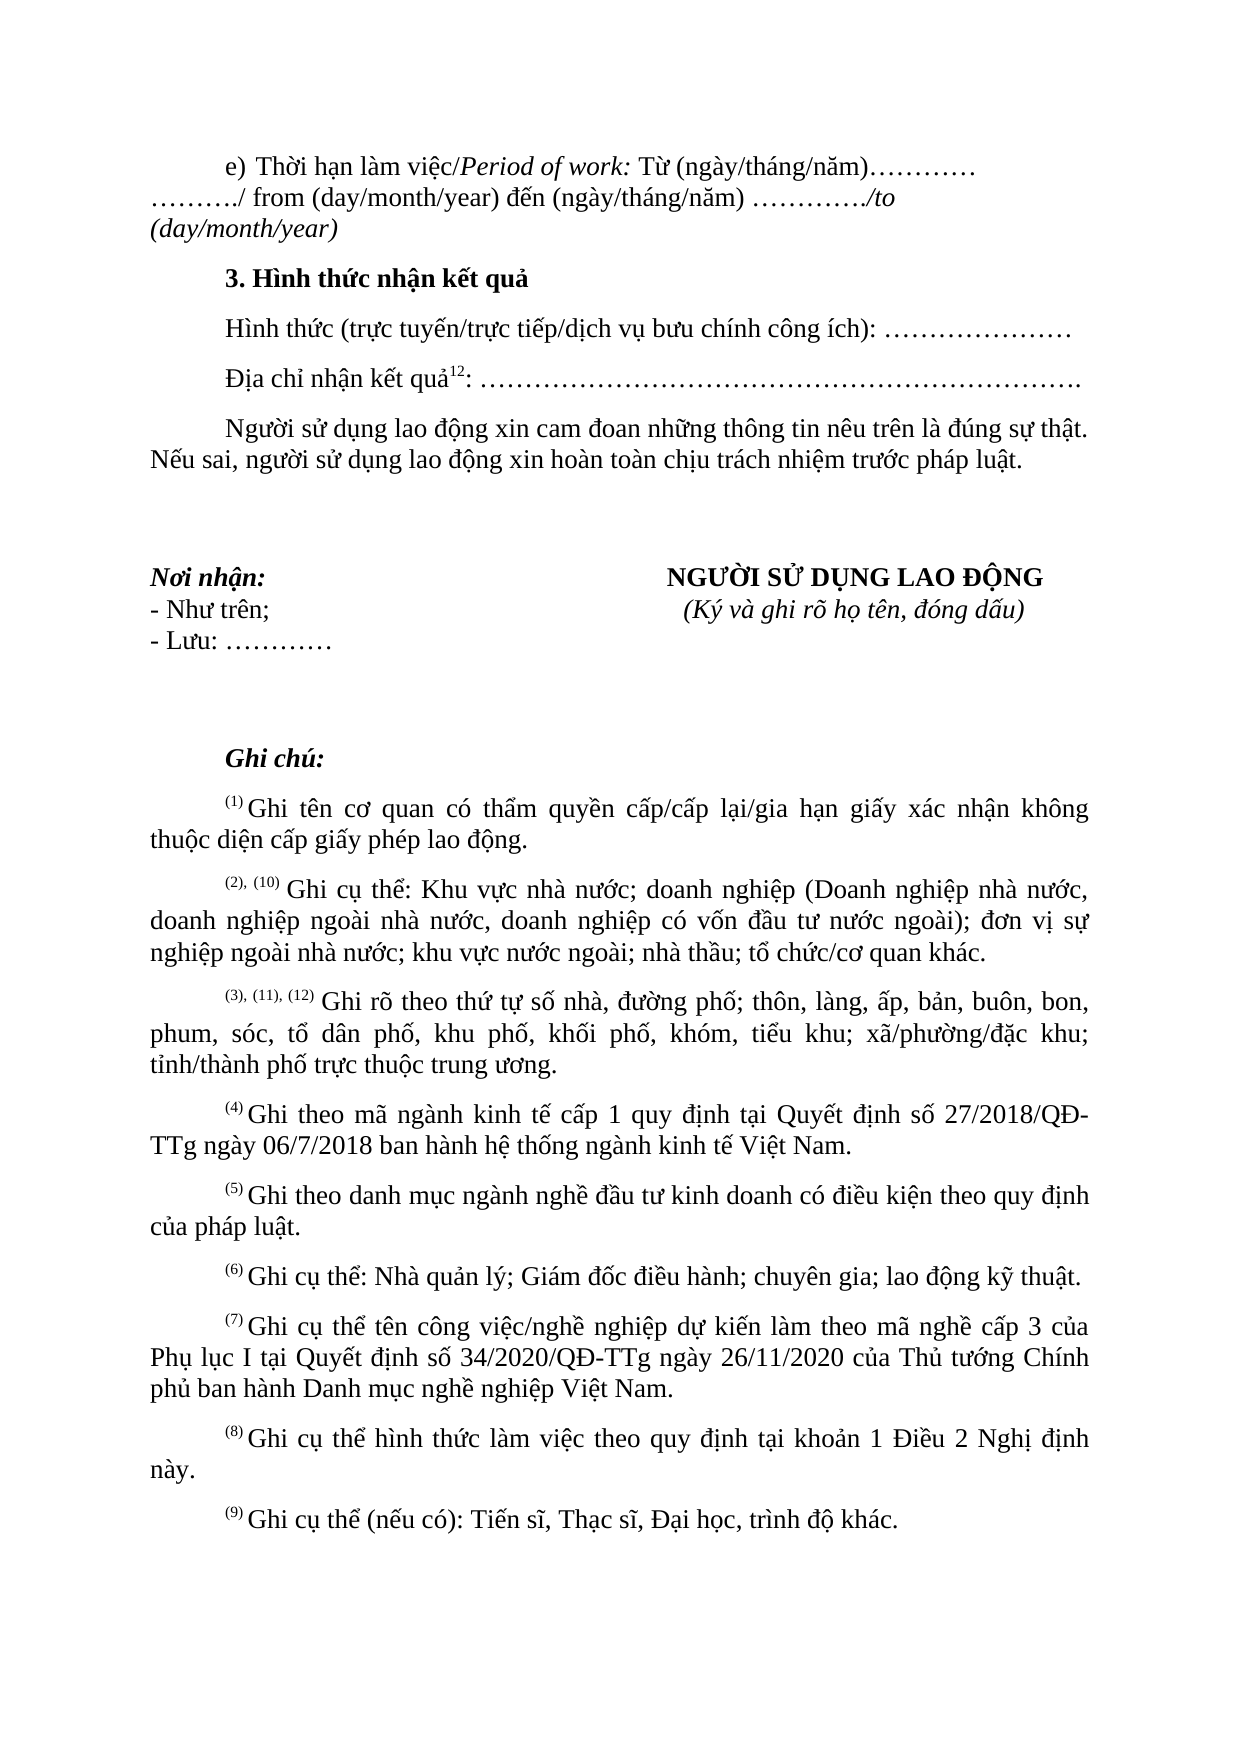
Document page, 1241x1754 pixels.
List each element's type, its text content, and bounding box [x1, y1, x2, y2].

text (1) Ghi tên cơ quan có thẩm quyền cấp/cấp lại/gia hạn giấy xác nhận không thuộc diện cấp giấy phép lao động. [150, 792, 1090, 854]
text Địa chỉ nhận kết quả12: …………………………………………………………. [150, 362, 1090, 393]
table_header NGƯỜI SỬ DỤNG LAO ĐỘNG (Ký và ghi rõ họ tên, đóng dấu) [620, 543, 1090, 674]
table_header Nơi nhận: - Như trên; - Lưu: ………… [150, 543, 620, 674]
text Ghi chú: [150, 742, 1090, 773]
text Hình thức (trực tuyến/trực tiếp/dịch vụ bưu chính công ích): ………………… [150, 312, 1090, 343]
text Người sử dụng lao động xin cam đoan những thông tin nêu trên là đúng sự thật. Nếu sai, người sử dụng lao động xin hoàn toàn chịu trách nhiệm trước pháp luật. [150, 412, 1090, 474]
text (5) Ghi theo danh mục ngành nghề đầu tư kinh doanh có điều kiện theo quy định của pháp luật. [150, 1179, 1090, 1241]
text e) Thời hạn làm việc/Period of work: Từ (ngày/tháng/năm)………… ………./ from (day/month/year) đến (ngày/tháng/năm) …………./to (day/month/year) [150, 150, 1090, 243]
text (3), (11), (12) Ghi rõ theo thứ tự số nhà, đường phố; thôn, làng, ấp, bản, buôn, bon, phum, sóc, tổ dân phố, khu phố, khối phố, khóm, tiểu khu; xã/phường/đặc khu; tỉnh/thành phố trực thuộc trung ương. [150, 986, 1090, 1079]
text (7) Ghi cụ thể tên công việc/nghề nghiệp dự kiến làm theo mã nghề cấp 3 của Phụ lục I tại Quyết định số 34/2020/QĐ-TTg ngày 26/11/2020 của Thủ tướng Chính phủ ban hành Danh mục nghề nghiệp Việt Nam. [150, 1310, 1090, 1403]
text (9) Ghi cụ thể (nếu có): Tiến sĩ, Thạc sĩ, Đại học, trình độ khác. [150, 1503, 1090, 1534]
text (8) Ghi cụ thể hình thức làm việc theo quy định tại khoản 1 Điều 2 Nghị định này. [150, 1422, 1090, 1484]
text (6) Ghi cụ thể: Nhà quản lý; Giám đốc điều hành; chuyên gia; lao động kỹ thuật. [150, 1260, 1090, 1291]
text (4) Ghi theo mã ngành kinh tế cấp 1 quy định tại Quyết định số 27/2018/QĐ-TTg ngày 06/7/2018 ban hành hệ thống ngành kinh tế Việt Nam. [150, 1098, 1090, 1160]
text 3. Hình thức nhận kết quả [150, 262, 1090, 293]
text (2), (10) Ghi cụ thể: Khu vực nhà nước; doanh nghiệp (Doanh nghiệp nhà nước, doanh nghiệp ngoài nhà nước, doanh nghiệp có vốn đầu tư nước ngoài); đơn vị sự nghiệp ngoài nhà nước; khu vực nước ngoài; nhà thầu; tổ chức/cơ quan khác. [150, 873, 1090, 967]
